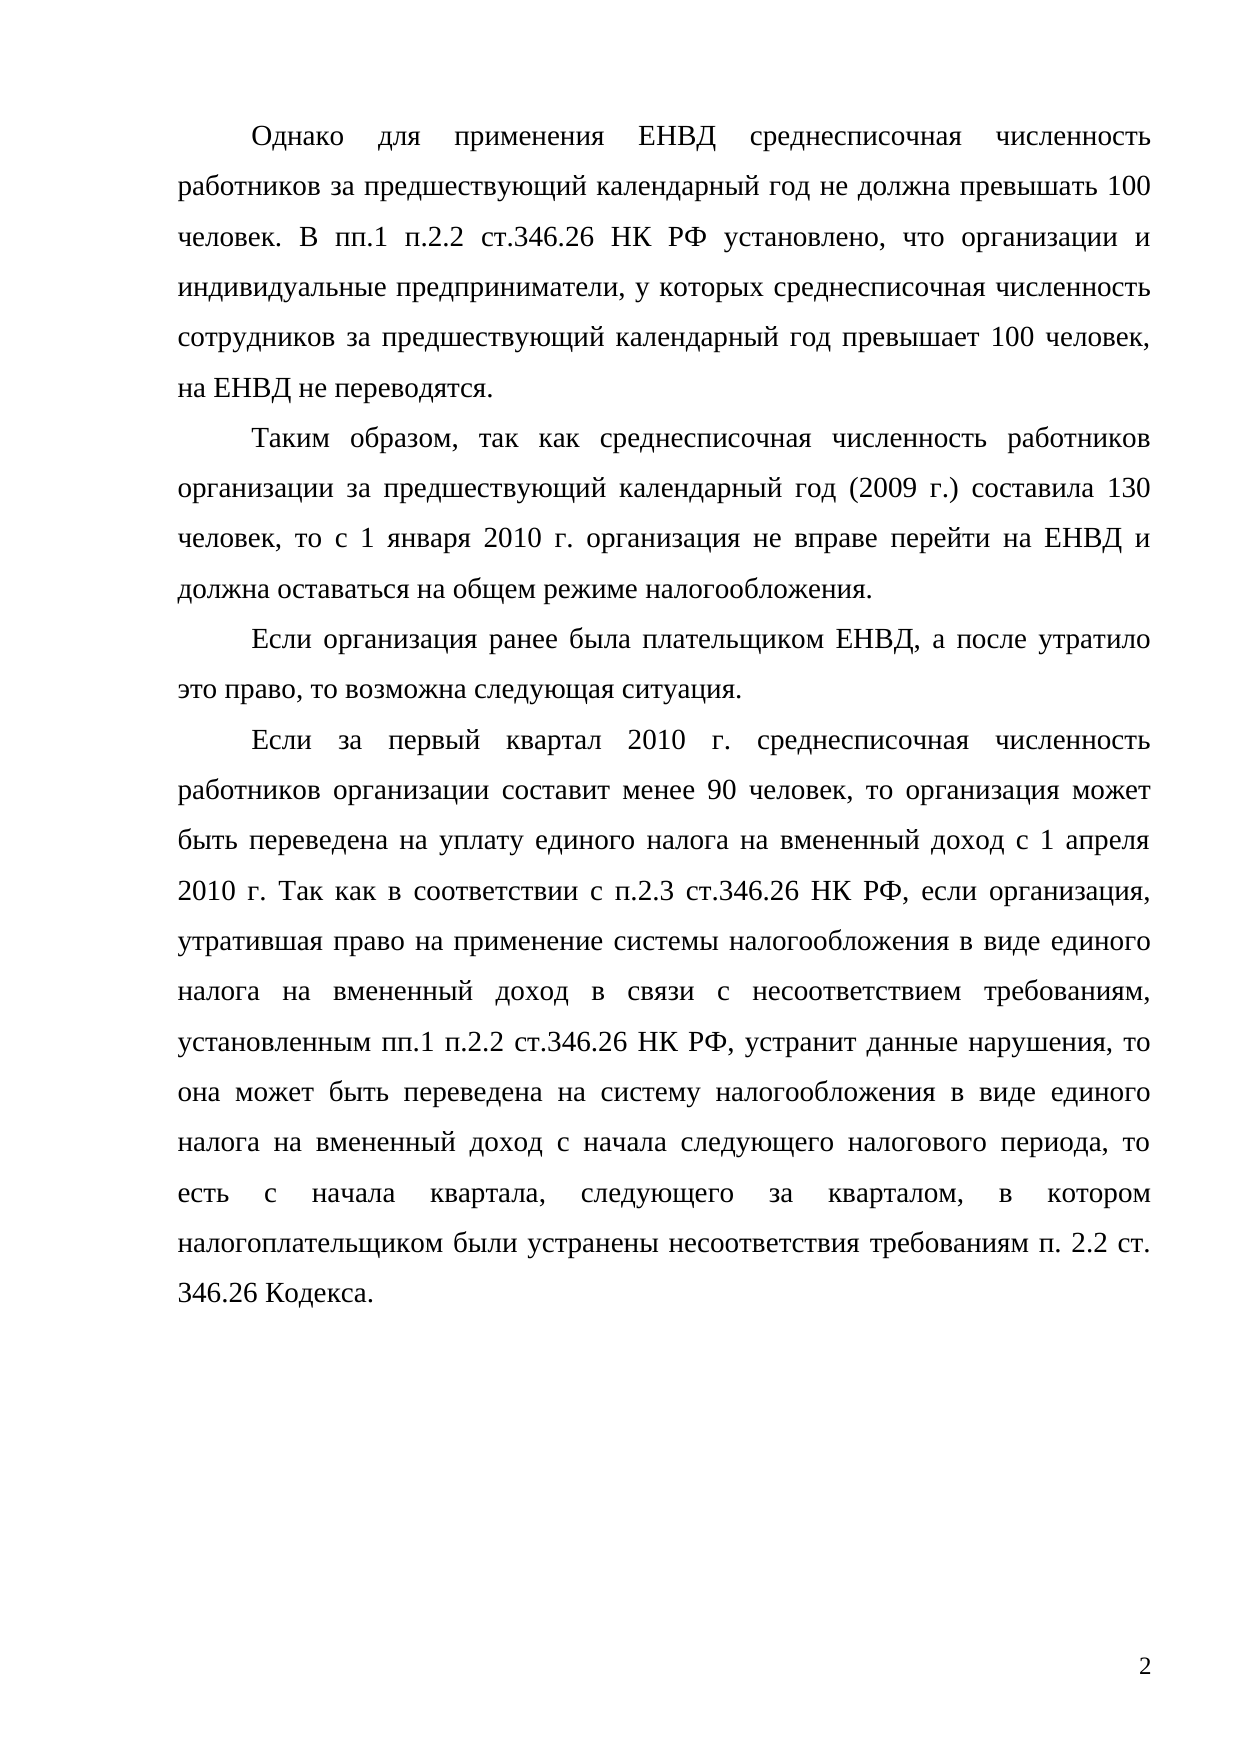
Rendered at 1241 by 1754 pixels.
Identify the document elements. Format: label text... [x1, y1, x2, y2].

text Если организация ранее была плательщиком ЕНВД, а после утратило это право, то возможна следующая ситуация. [177, 621, 1152, 705]
text Однако для применения ЕНВД среднесписочная численность работников за предшествующий календарный год не должна превышать 100 человек. В пп.1 п.2.2 ст.346.26 НК РФ установлено, что организации и индивидуальные предприниматели, у которых среднесписочная численность сотрудников за предшествующий календарный год превышает 100 человек, на ЕНВД не переводятся. [177, 118, 1152, 403]
text Таким образом, так как среднесписочная численность работников организации за предшествующий календарный год (2009 г.) составила 130 человек, то с 1 января 2010 г. организация не вправе перейти на ЕНВД и должна оставаться на общем режиме налогообложения. [177, 420, 1152, 604]
text Если за первый квартал 2010 г. среднесписочная численность работников организации составит менее 90 человек, то организация может быть переведена на уплату единого налога на вмененный доход с 1 апреля 2010 г. Так как в соответствии с п.2.3 ст.346.26 НК РФ, если организация, утратившая право на применение системы налогообложения в виде единого налога на вмененный доход в связи с несоответствием требованиям, установленным пп.1 п.2.2 ст.346.26 НК РФ, устранит данные нарушения, то она может быть переведена на систему налогообложения в виде единого налога на вмененный доход с начала следующего налогового периода, то есть с начала квартала, следующего за кварталом, в котором налогоплательщиком были устранены несоответствия требованиям п. 2.2 ст. 346.26 Кодекса. [177, 722, 1152, 1309]
